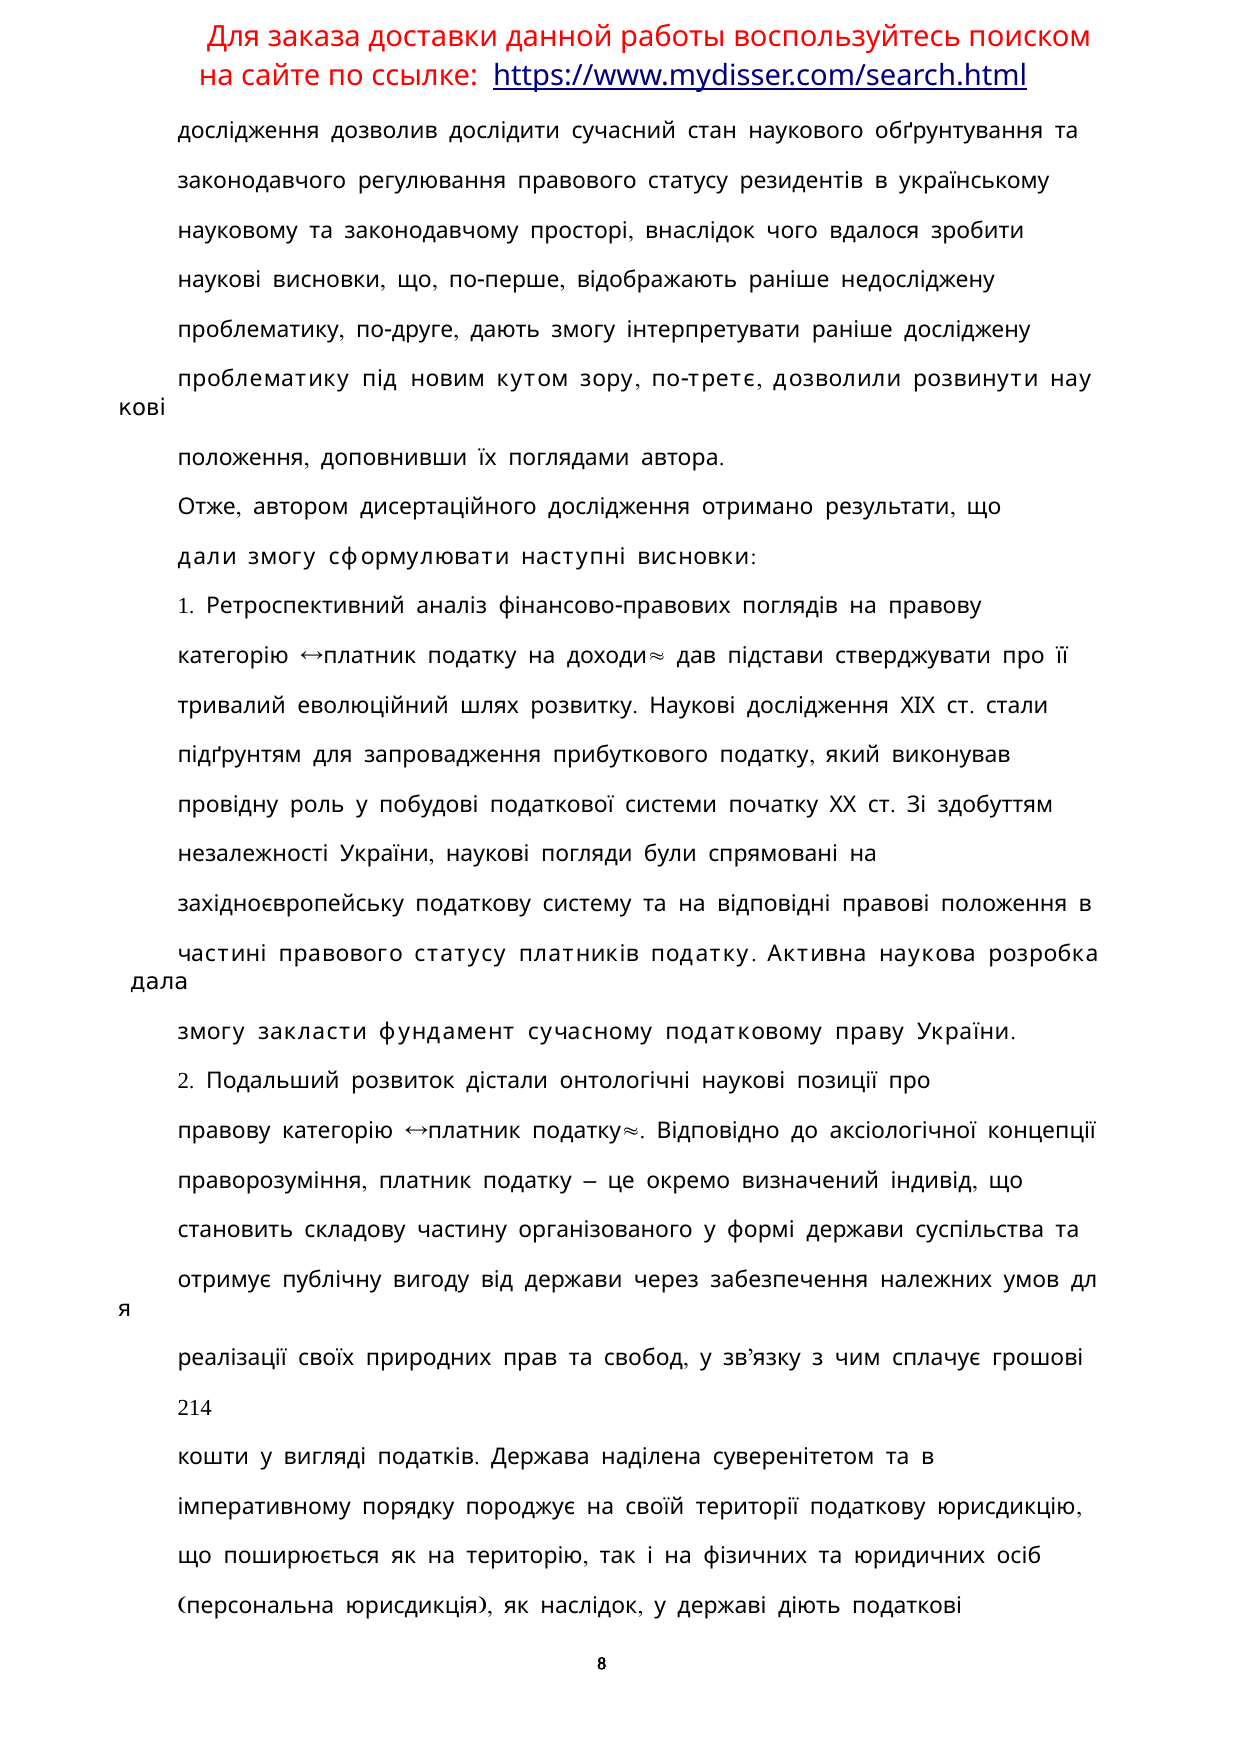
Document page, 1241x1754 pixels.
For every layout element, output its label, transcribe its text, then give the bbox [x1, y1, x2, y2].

text коштиувиглядіподатківДержаванаділенасуверенітетомтав [118, 1441, 1107, 1469]
text положеннядоповнившиїхпоглядамиавтора [118, 441, 1107, 470]
text законодавчогорегулюванняправовогостатусурезидентіввукраїнському [118, 164, 1107, 193]
text науковомутазаконодавчомупросторівнаслідокчоговдалосязробити [118, 214, 1107, 243]
text дализмогусформулюватинаступнівисновки [118, 540, 1107, 569]
text персональнаюрисдикціяякнаслідокудержавідіютьподаткові [118, 1589, 1107, 1618]
text проблематикупідновимкутомзорупотретєдозволилирозвинутинаукові [118, 363, 1107, 420]
text категоріюплатникподаткунадоходидавпідставистверджуватипроїї [118, 639, 1107, 668]
text змогузакластифундаментсучасномуподатковомуправуУкраїни [118, 1015, 1107, 1044]
text отримуєпублічнувигодувіддержавичереззабезпеченняналежнихумовдля [118, 1263, 1107, 1321]
text становитьскладовучастинуорганізованогоуформідержависуспільствата [118, 1214, 1107, 1242]
text частиніправовогостатусуплатниківподаткуАктивнанауковарозробкадала [118, 937, 1107, 994]
text імперативномупорядкупороджуєнасвоїйтериторіїподатковуюрисдикцію [118, 1490, 1107, 1519]
text щопоширюєтьсяякнатериторіютакінафізичнихтаюридичнихосіб [118, 1540, 1107, 1569]
text провіднурольупобудовіподатковоїсистемипочаткуХХстЗіздобуттям [118, 788, 1107, 817]
text  [118, 1391, 1107, 1420]
text реалізаціїсвоїхприроднихправтасвободузв’язкузчимсплачуєгрошові [118, 1342, 1107, 1370]
text праворозумінняплатникподатку–цеокремовизначенийіндивідщо [118, 1164, 1107, 1193]
text правовукатегоріюплатникподаткуВідповіднодоаксіологічноїконцепції [118, 1114, 1107, 1143]
text Подальшийрозвитокдісталионтологічнінауковіпозиціїпро [118, 1065, 1107, 1094]
text незалежностіУкраїнинауковіпоглядибулиспрямованіна [118, 838, 1107, 867]
text західноєвропейськуподатковусистемутанавідповідніправовіположенняв [118, 887, 1107, 916]
text Отжеавторомдисертаційногодослідженняотриманорезультатищо [118, 491, 1107, 519]
text науковівисновкищопопершевідображаютьранішенедосліджену [118, 264, 1107, 292]
text підґрунтямдлязапровадженняприбутковогоподаткуякийвиконував [118, 739, 1107, 767]
text Ретроспективнийаналізфінансовоправовихпоглядівнаправову [118, 590, 1107, 619]
text проблематикуподругедаютьзмогуінтерпретуватиранішедосліджену [118, 313, 1107, 342]
text дослідженнядозволивдослідитисучаснийстаннауковогообґрунтуваннята [118, 115, 1107, 144]
text тривалийеволюційнийшляхрозвиткуНауковідослідженняХІХстстали [118, 689, 1107, 718]
